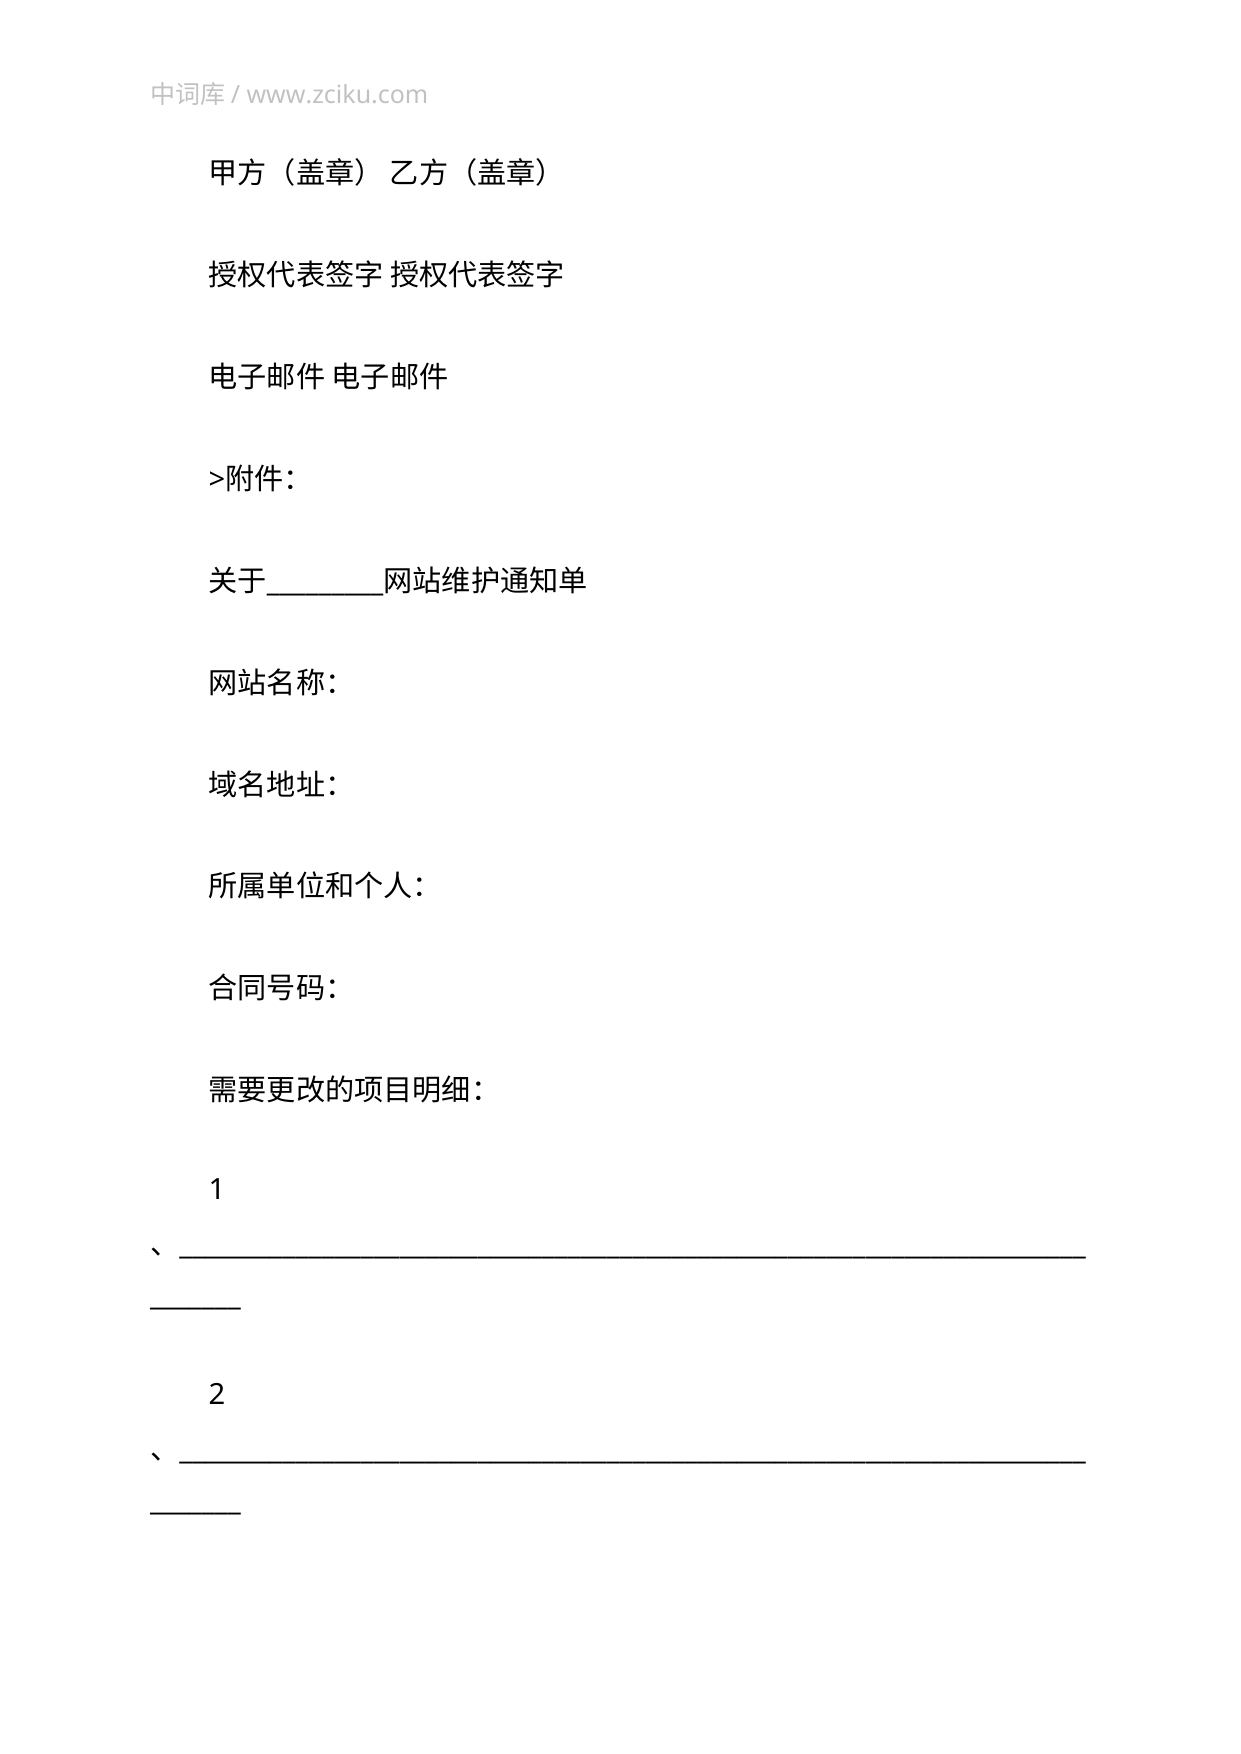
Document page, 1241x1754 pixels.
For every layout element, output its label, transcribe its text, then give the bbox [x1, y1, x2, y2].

text 合同号码： [150, 964, 1090, 1007]
text 需要更改的项目明细： [150, 1066, 1090, 1109]
text 域名地址： [150, 761, 1090, 803]
text >附件： [150, 455, 1090, 498]
text 关于_________网站维护通知单 [150, 557, 1090, 600]
text 所属单位和个人： [150, 863, 1090, 905]
text 电子邮件 电子邮件 [150, 353, 1090, 396]
text 1、_____________________________________________________________________________ [150, 1168, 1090, 1314]
text 2、_____________________________________________________________________________ [150, 1373, 1090, 1519]
text 网站名称： [150, 659, 1090, 702]
text 授权代表签字 授权代表签字 [150, 252, 1090, 294]
text 甲方（盖章） 乙方（盖章） [150, 150, 1090, 192]
